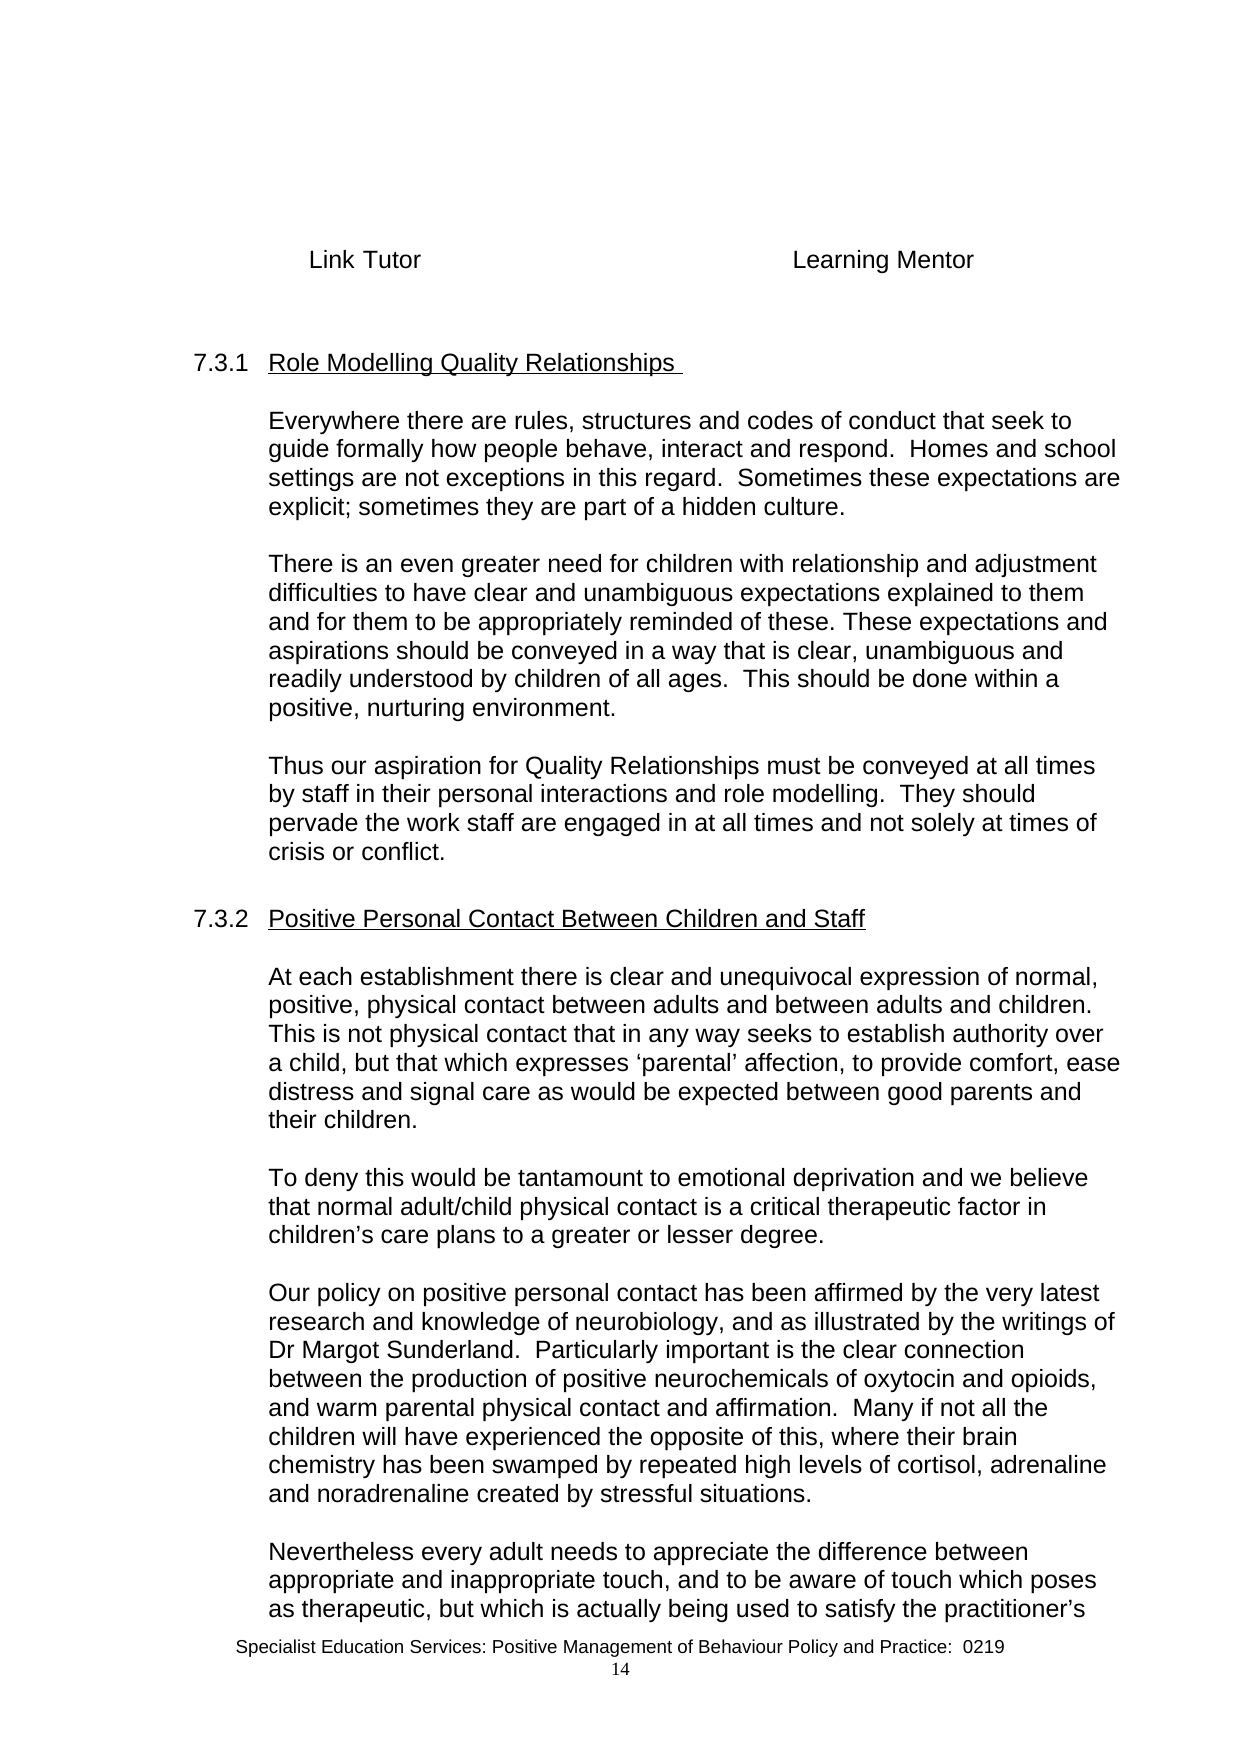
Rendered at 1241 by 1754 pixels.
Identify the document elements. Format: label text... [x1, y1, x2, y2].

text 7.3.1 Role Modelling Quality Relationships [118, 348, 1122, 377]
text Everywhere there are rules, structures and codes of conduct that seek to guide formally how people behave, interact and respond. Homes and school settings are not exceptions in this regard. Sometimes these expectations are explicit; sometimes they are part of a hidden culture. [268, 406, 1122, 521]
text Our policy on positive personal contact has been affirmed by the very latest research and knowledge of neurobiology, and as illustrated by the writings of Dr Margot Sunderland. Particularly important is the clear connection between the production of positive neurochemicals of oxytocin and opioids, and warm parental physical contact and affirmation. Many if not all the children will have experienced the opposite of this, where their brain chemistry has been swamped by repeated high levels of cortisol, adrenaline and noradrenaline created by stressful situations. [268, 1278, 1122, 1508]
text At each establishment there is clear and unequivocal expression of normal, positive, physical contact between adults and between adults and children. This is not physical contact that in any way seeks to establish authority over a child, but that which expresses ‘parental’ affection, to provide comfort, ease distress and signal care as would be expected between good parents and their children. [268, 962, 1122, 1134]
text To deny this would be tantamount to emotional deprivation and we believe that normal adult/child physical contact is a critical therapeutic factor in children’s care plans to a greater or lesser degree. [268, 1163, 1122, 1249]
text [268, 1537, 1122, 1623]
text 7.3.2 Positive Personal Contact Between Children and Staff [118, 904, 1122, 933]
text There is an even greater need for children with relationship and adjustment difficulties to have clear and unambiguous expectations explained to them and for them to be appropriately reminded of these. These expectations and aspirations should be conveyed in a way that is clear, unambiguous and readily understood by children of all ages. This should be done within a positive, nurturing environment. [268, 549, 1122, 722]
text Thus our aspiration for Quality Relationships must be conveyed at all times by staff in their personal interactions and role modelling. They should pervade the work staff are engaged in at all times and not solely at times of crisis or conflict. [268, 751, 1122, 866]
